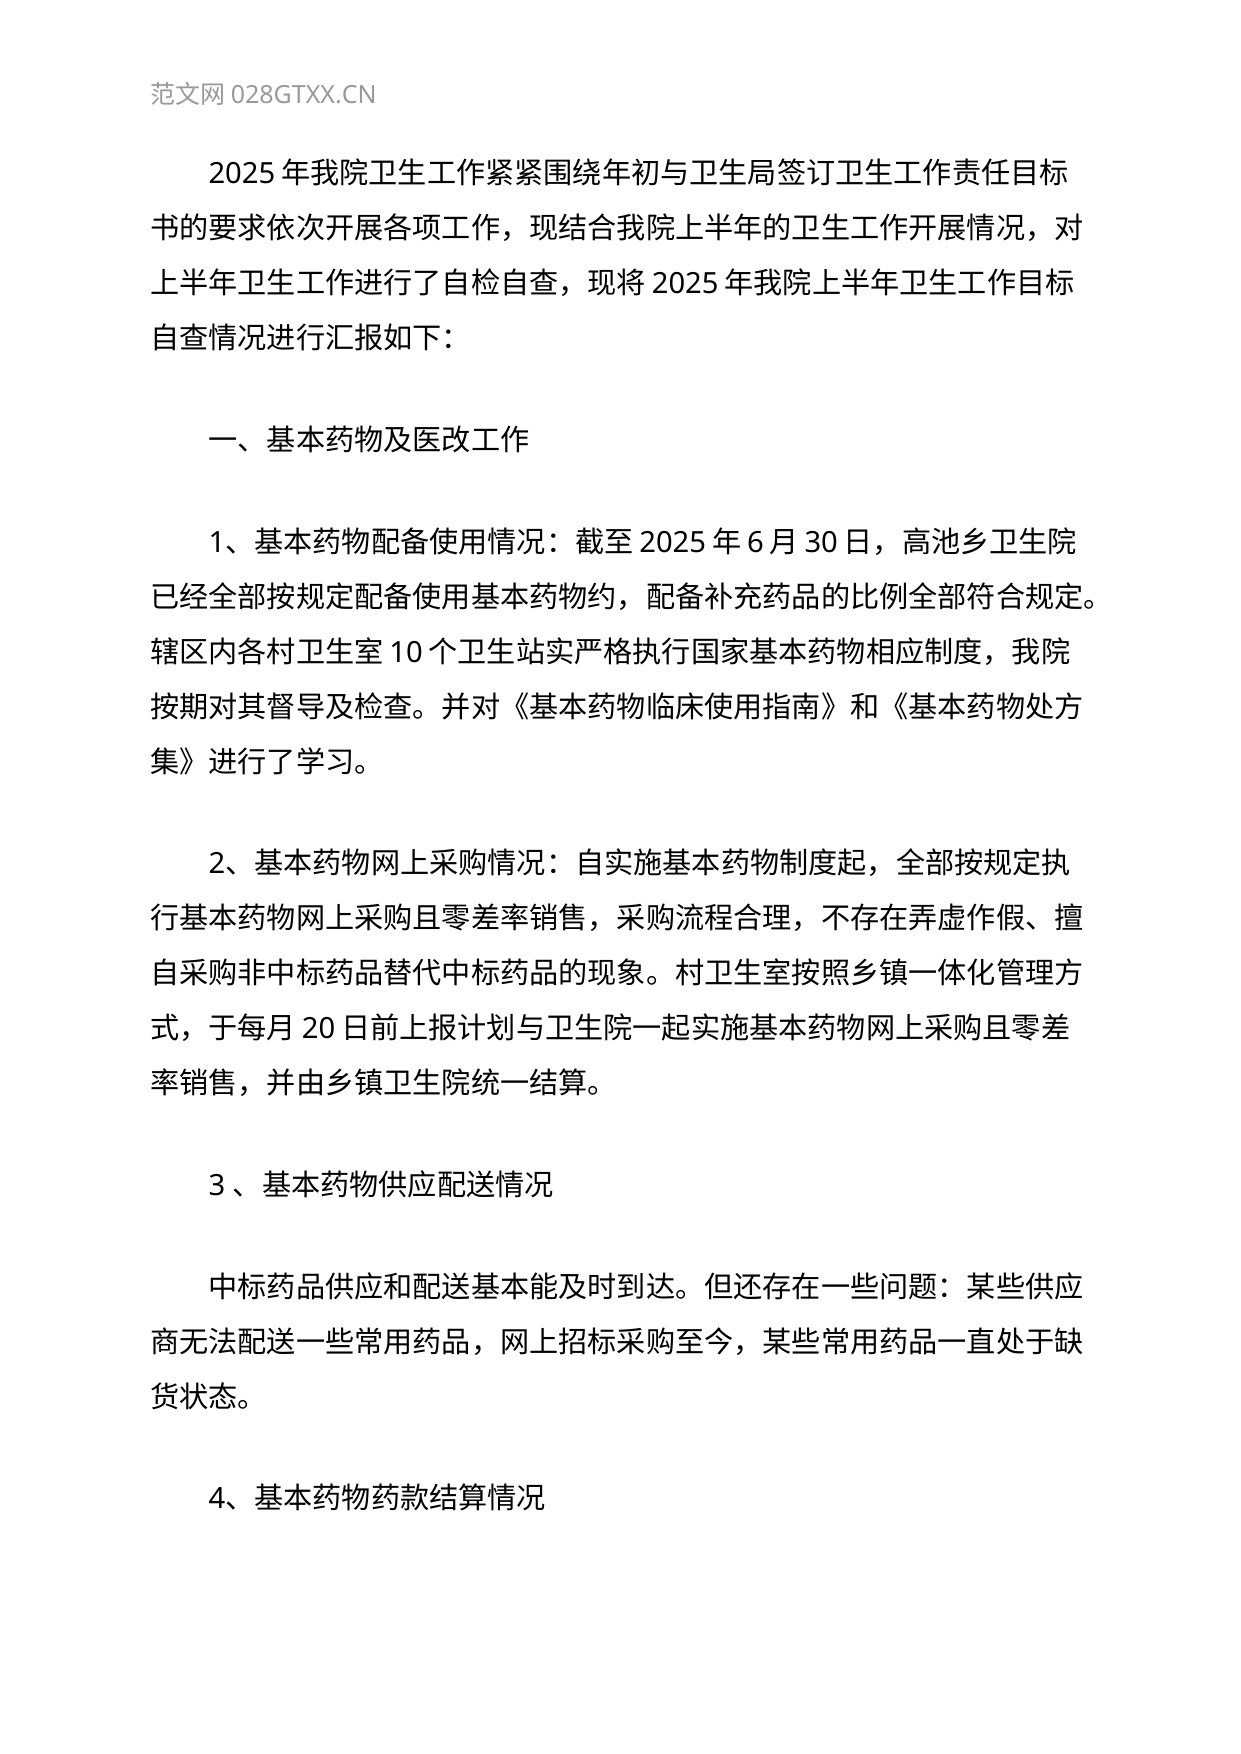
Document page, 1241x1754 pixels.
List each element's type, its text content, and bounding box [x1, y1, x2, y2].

text 3 、基本药物供应配送情况 [150, 1162, 1090, 1204]
text 中标药品供应和配送基本能及时到达。但还存在一些问题：某些供应商无法配送一些常用药品，网上招标采购至今，某些常用药品一直处于缺货状态。 [150, 1263, 1090, 1416]
text 2、基本药物网上采购情况：自实施基本药物制度起，全部按规定执行基本药物网上采购且零差率销售，采购流程合理，不存在弄虚作假、擅自采购非中标药品替代中标药品的现象。村卫生室按照乡镇一体化管理方式，于每月20日前上报计划与卫生院一起实施基本药物网上采购且零差率销售，并由乡镇卫生院统一结算。 [150, 840, 1090, 1102]
text 1、基本药物配备使用情况：截至2025年6月30日，高池乡卫生院已经全部按规定配备使用基本药物约，配备补充药品的比例全部符合规定。辖区内各村卫生室10个卫生站实严格执行国家基本药物相应制度，我院按期对其督导及检查。并对《基本药物临床使用指南》和《基本药物处方集》进行了学习。 [150, 518, 1090, 781]
text 4、基本药物药款结算情况 [150, 1475, 1090, 1517]
text 2025年我院卫生工作紧紧围绕年初与卫生局签订卫生工作责任目标书的要求依次开展各项工作，现结合我院上半年的卫生工作开展情况，对上半年卫生工作进行了自检自查，现将2025年我院上半年卫生工作目标自查情况进行汇报如下： [150, 150, 1090, 357]
text 一、基本药物及医改工作 [150, 417, 1090, 459]
